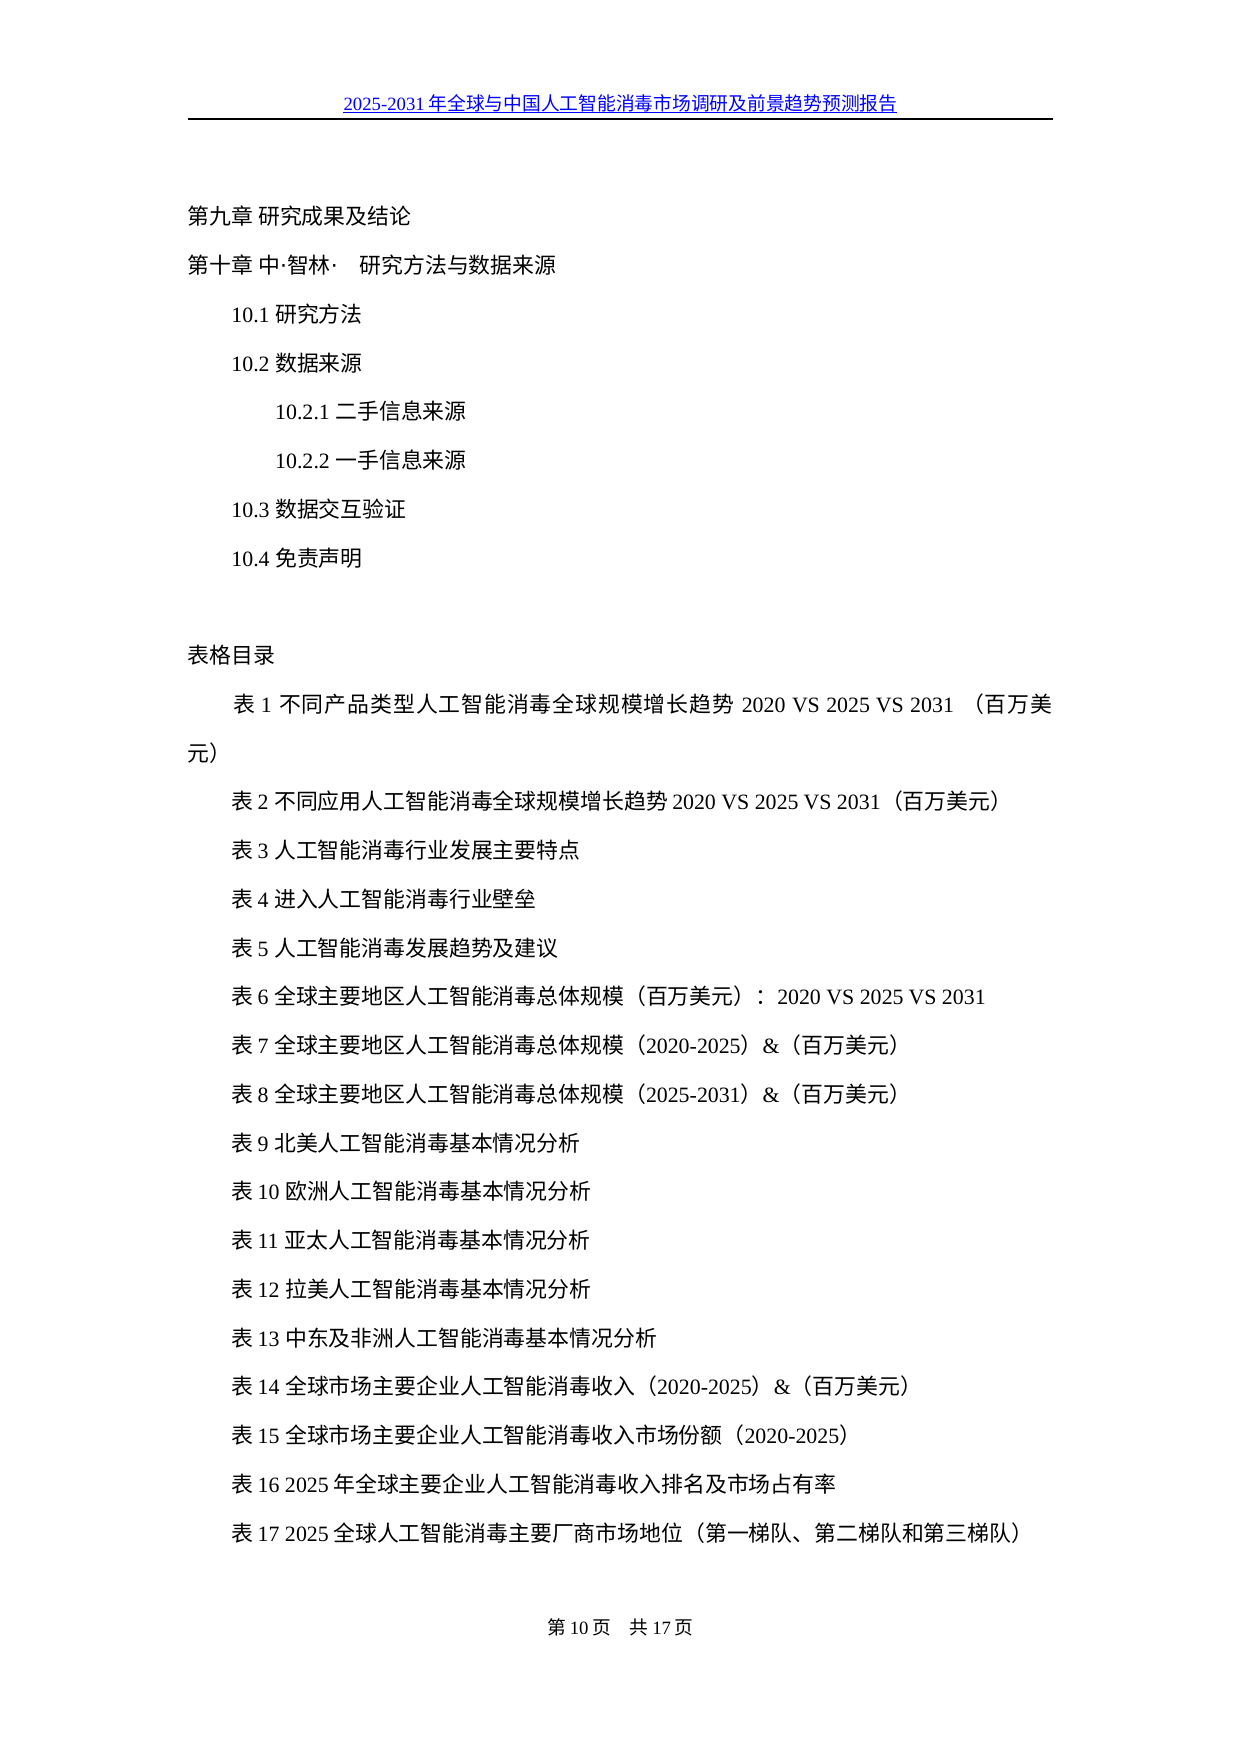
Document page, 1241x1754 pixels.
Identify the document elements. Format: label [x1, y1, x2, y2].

text [187, 150, 1053, 1548]
